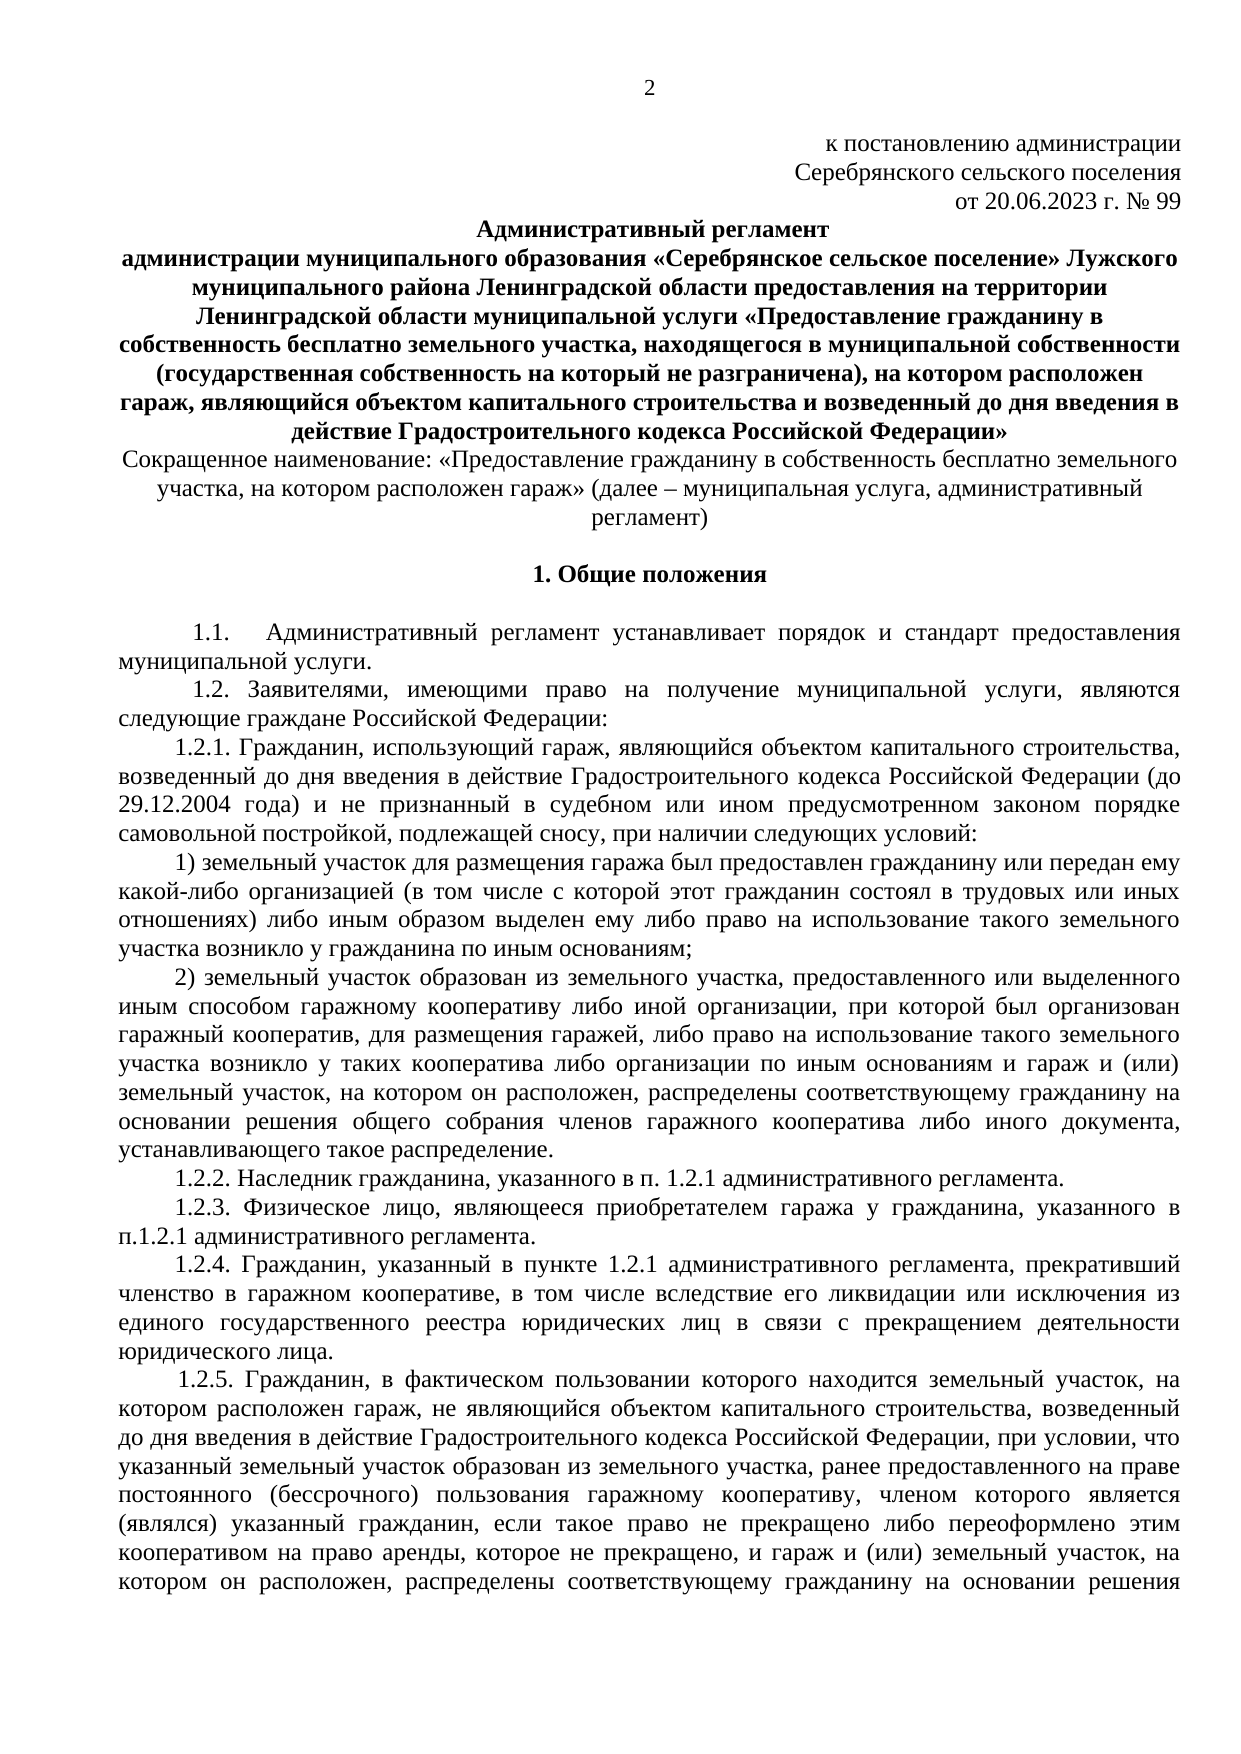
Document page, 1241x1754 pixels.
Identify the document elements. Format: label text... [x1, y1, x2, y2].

text администрации муниципального образования «Серебрянское сельское поселение» Лужского муниципального района Ленинградской области предоставления на территории Ленинградской области муниципальной услуги «Предоставление гражданину в собственность бесплатно земельного участка, находящегося в муниципальной собственности (государственная собственность на который не разграничена), на котором расположен гараж, являющийся объектом капитального строительства и возведенный до дня введения в действие Градостроительного кодекса Российской Федерации» [118, 243, 1181, 444]
text 1.2.4. Гражданин, указанный в пункте 1.2.1 административного регламента, прекративший членство в гаражном кооперативе, в том числе вследствие его ликвидации или исключения из единого государственного реестра юридических лиц в связи с прекращением деятельности юридического лица. [118, 1249, 1181, 1364]
text Сокращенное наименование: «Предоставление гражданину в собственность бесплатно земельного участка, на котором расположен гараж» (далее – муниципальная услуга, административный регламент) [118, 444, 1181, 531]
list Административный регламент устанавливает порядок и стандарт предоставления муниципальной услуги. [118, 617, 1181, 674]
text 1.2. Заявителями, имеющими право на получение муниципальной услуги, являются следующие граждане Российской Федерации: [118, 674, 1181, 732]
text 1. Общие положения [118, 559, 1181, 588]
text Серебрянского сельского поселения [118, 157, 1181, 186]
text 1) земельный участок для размещения гаража был предоставлен гражданину или передан ему какой-либо организацией (в том числе с которой этот гражданин состоял в трудовых или иных отношениях) либо иным образом выделен ему либо право на использование такого земельного участка возникло у гражданина по иным основаниям; [118, 847, 1181, 962]
text к постановлению администрации [118, 128, 1181, 157]
text 2) земельный участок образован из земельного участка, предоставленного или выделенного иным способом гаражному кооперативу либо иной организации, при которой был организован гаражный кооператив, для размещения гаражей, либо право на использование такого земельного участка возникло у таких кооператива либо организации по иным основаниям и гараж и (или) земельный участок, на котором он расположен, распределены соответствующему гражданину на основании решения общего собрания членов гаражного кооператива либо иного документа, устанавливающего такое распределение. [118, 962, 1181, 1163]
text 1.2.1. Гражданин, использующий гараж, являющийся объектом капитального строительства, возведенный до дня введения в действие Градостроительного кодекса Российской Федерации (до 29.12.2004 года) и не признанный в судебном или ином предусмотренном законом порядке самовольной постройкой, подлежащей сносу, при наличии следующих условий: [118, 732, 1181, 847]
text Административный регламент [118, 214, 1181, 243]
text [118, 1364, 1181, 1594]
text 1.2.2. Наследник гражданина, указанного в п. 1.2.1 административного регламента. [118, 1163, 1181, 1192]
text от 20.06.2023 г. № 99 [118, 186, 1181, 214]
text 1.2.3. Физическое лицо, являющееся приобретателем гаража у гражданина, указанного в п.1.2.1 административного регламента. [118, 1192, 1181, 1249]
